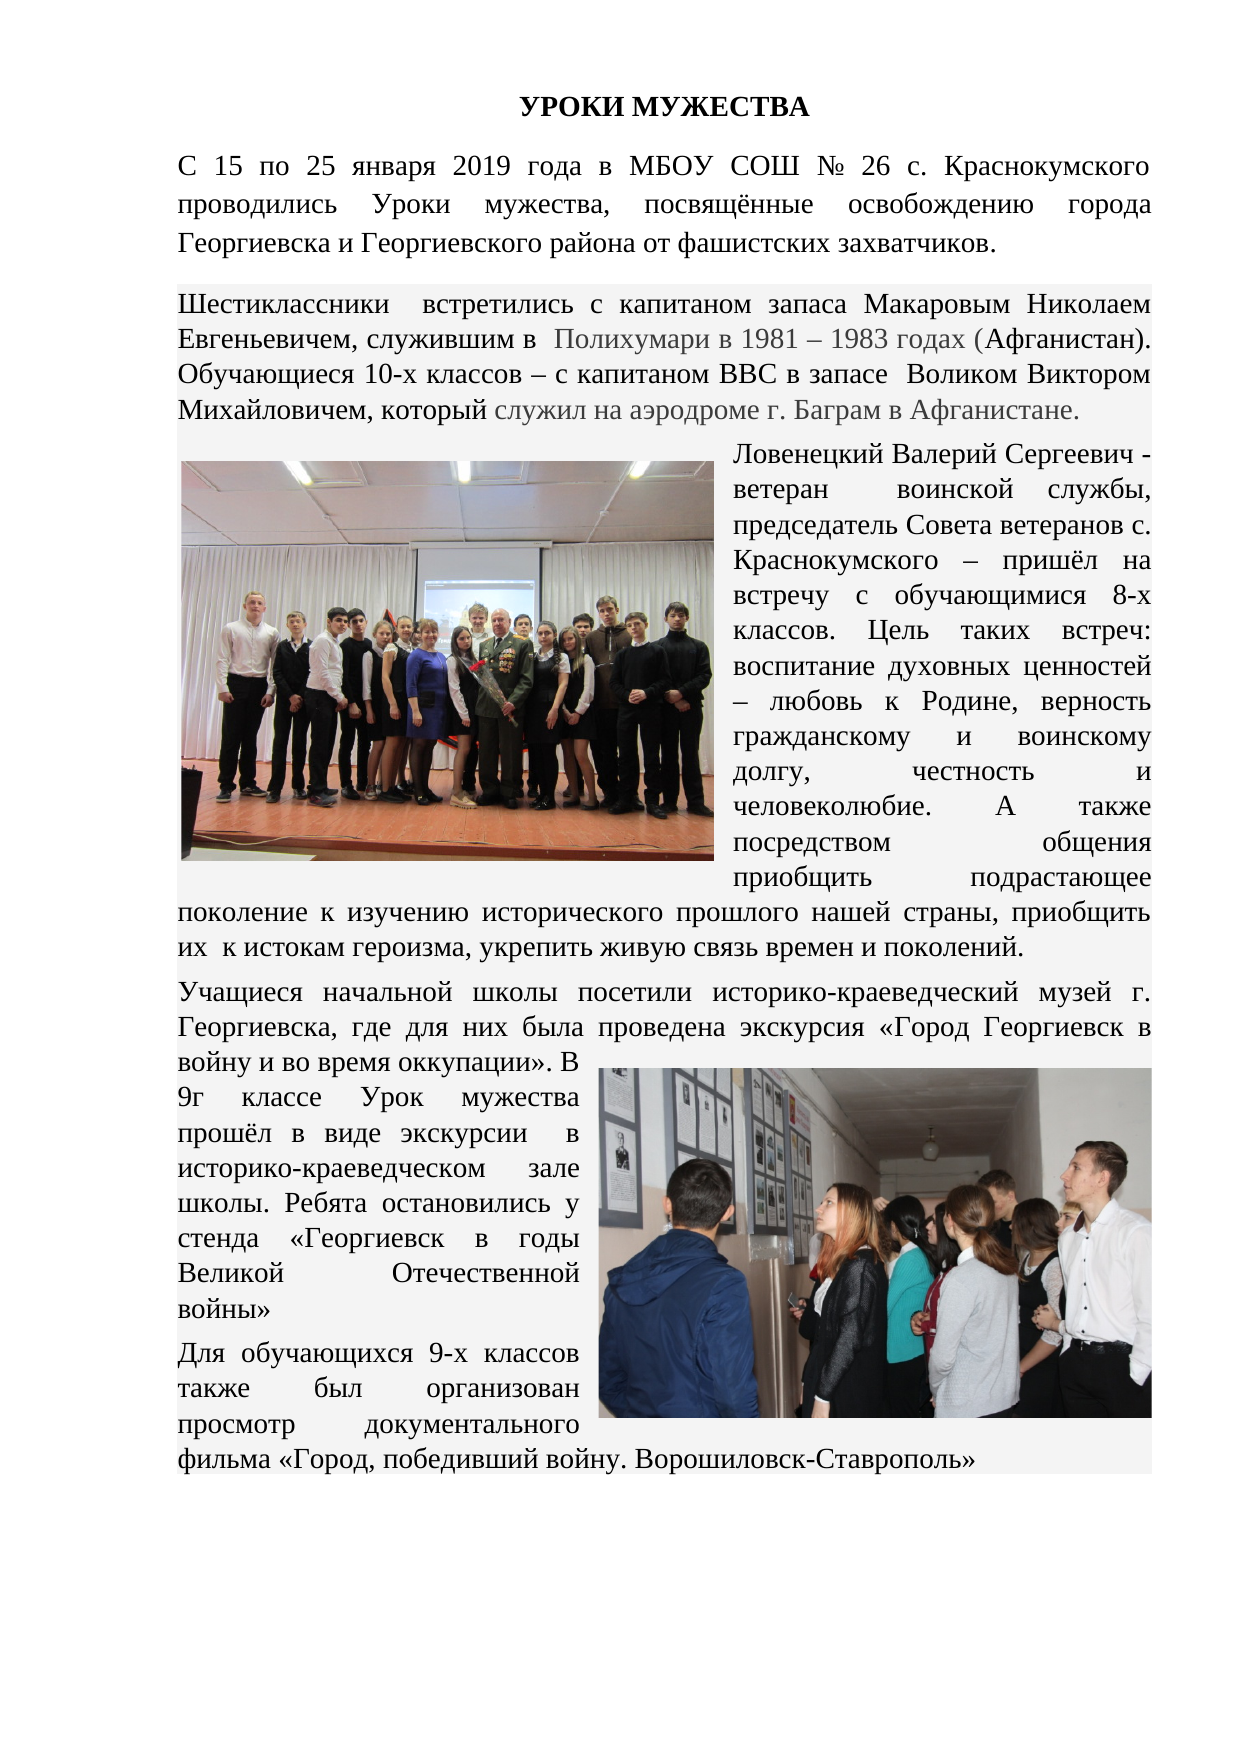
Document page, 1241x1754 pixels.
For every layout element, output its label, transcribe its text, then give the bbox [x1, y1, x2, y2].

text Для обучающихся 9-х классов также был организован просмотр документального фильма «Город, победивший войну. Ворошиловск-Ставрополь» [177, 1334, 1152, 1474]
text С 15 по 25 января 2019 года в МБОУ СОШ № 26 с. Краснокумского проводились Уроки мужества, посвящённые освобождению города Георгиевска и Георгиевского района от фашистских захватчиков. [177, 148, 1152, 259]
text Учащиеся начальной школы посетили историко-краеведческий музей г. Георгиевска, где для них была проведена экскурсия «Город Георгиевск в войну и во время оккупации». В 9г классе Урок мужества прошёл в виде экскурсии в историко-краеведческом зале школы. Ребята остановились у стенда «Георгиевск в годы Великой Отечественной войны» [177, 972, 1152, 1324]
text УРОКИ МУЖЕСТВА [177, 89, 1152, 122]
picture [598, 1068, 1152, 1418]
text Шестиклассники встретились с капитаном запаса Макаровым Николаем Евгеньевичем, служившим в Полихумари в 1981 – 1983 годах (Афганистан). Обучающиеся 10-х классов – с капитаном ВВС в запасе Воликом Виктором Михайловичем, который служил на аэродроме г. Баграм в Афганистане. [177, 284, 1152, 425]
picture [181, 461, 714, 861]
